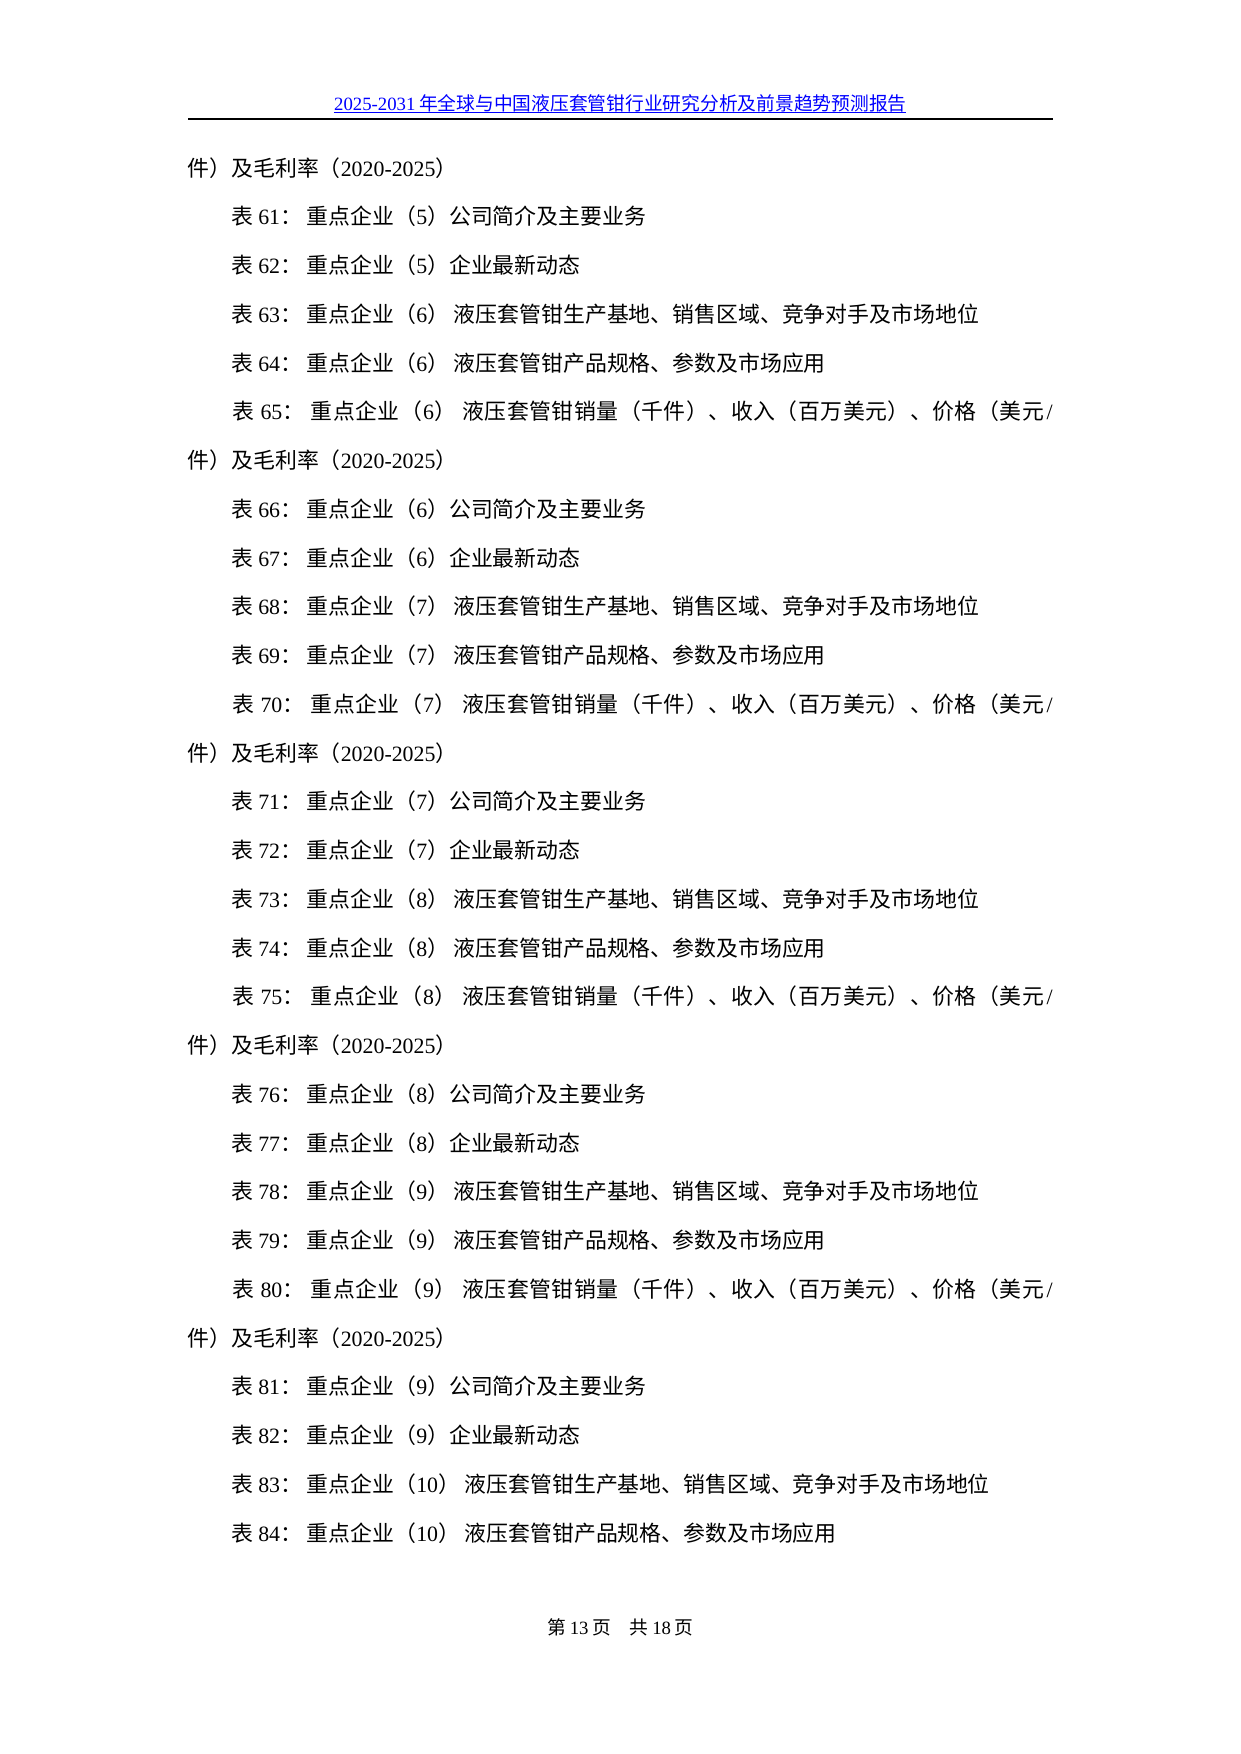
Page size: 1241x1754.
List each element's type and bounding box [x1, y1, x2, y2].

text [187, 150, 1053, 1548]
